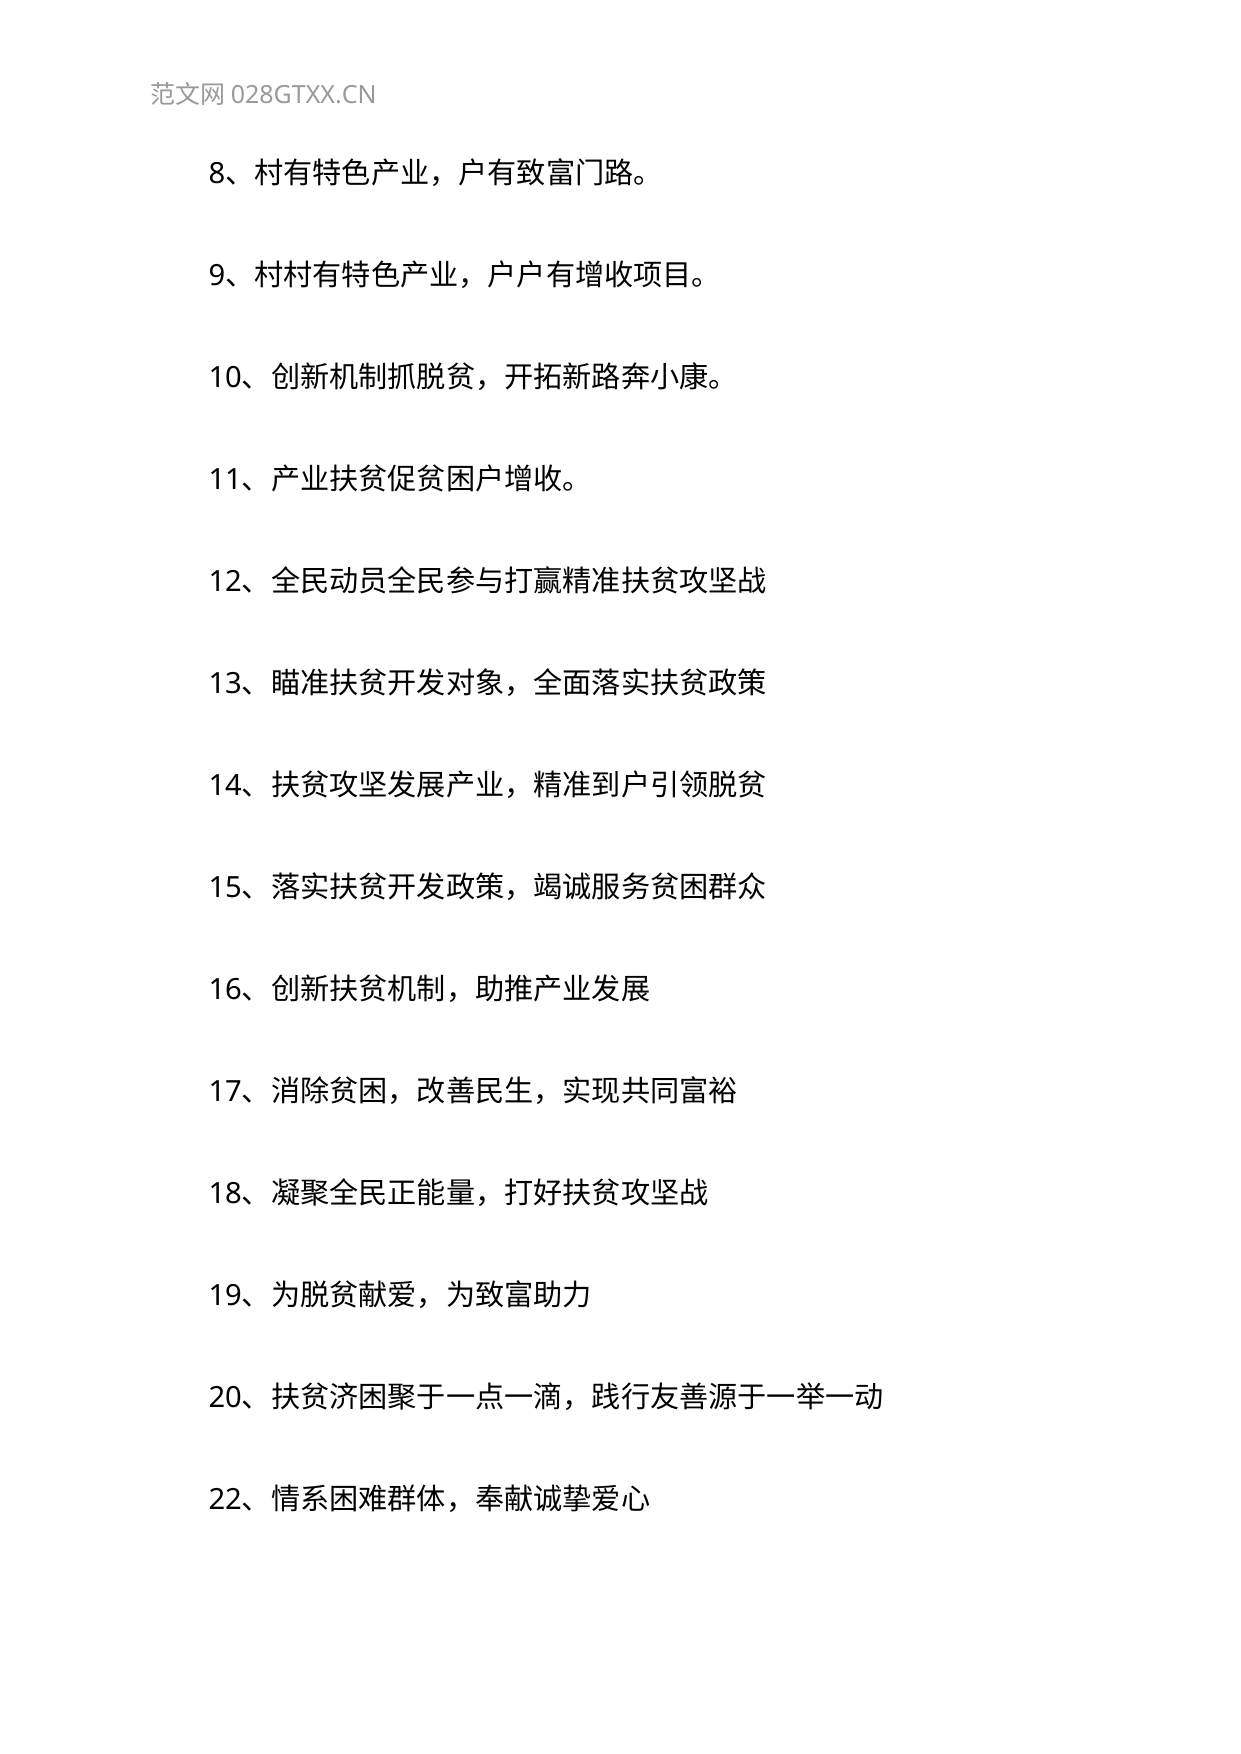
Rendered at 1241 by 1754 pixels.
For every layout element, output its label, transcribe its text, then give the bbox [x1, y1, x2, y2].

text 20、扶贫济困聚于一点一滴，践行友善源于一举一动 [150, 1374, 1090, 1416]
text 18、凝聚全民正能量，打好扶贫攻坚战 [150, 1170, 1090, 1212]
text 17、消除贫困，改善民生，实现共同富裕 [150, 1068, 1090, 1110]
text 12、全民动员全民参与打赢精准扶贫攻坚战 [150, 558, 1090, 600]
text 13、瞄准扶贫开发对象，全面落实扶贫政策 [150, 660, 1090, 702]
text 15、落实扶贫开发政策，竭诚服务贫困群众 [150, 864, 1090, 906]
text 22、情系困难群体，奉献诚挚爱心 [150, 1476, 1090, 1518]
text 11、产业扶贫促贫困户增收。 [150, 456, 1090, 498]
text 16、创新扶贫机制，助推产业发展 [150, 966, 1090, 1008]
text 10、创新机制抓脱贫，开拓新路奔小康。 [150, 354, 1090, 396]
text 14、扶贫攻坚发展产业，精准到户引领脱贫 [150, 762, 1090, 804]
text 19、为脱贫献爱，为致富助力 [150, 1272, 1090, 1314]
text 8、村有特色产业，户有致富门路。 [150, 150, 1090, 192]
text 9、村村有特色产业，户户有增收项目。 [150, 252, 1090, 294]
